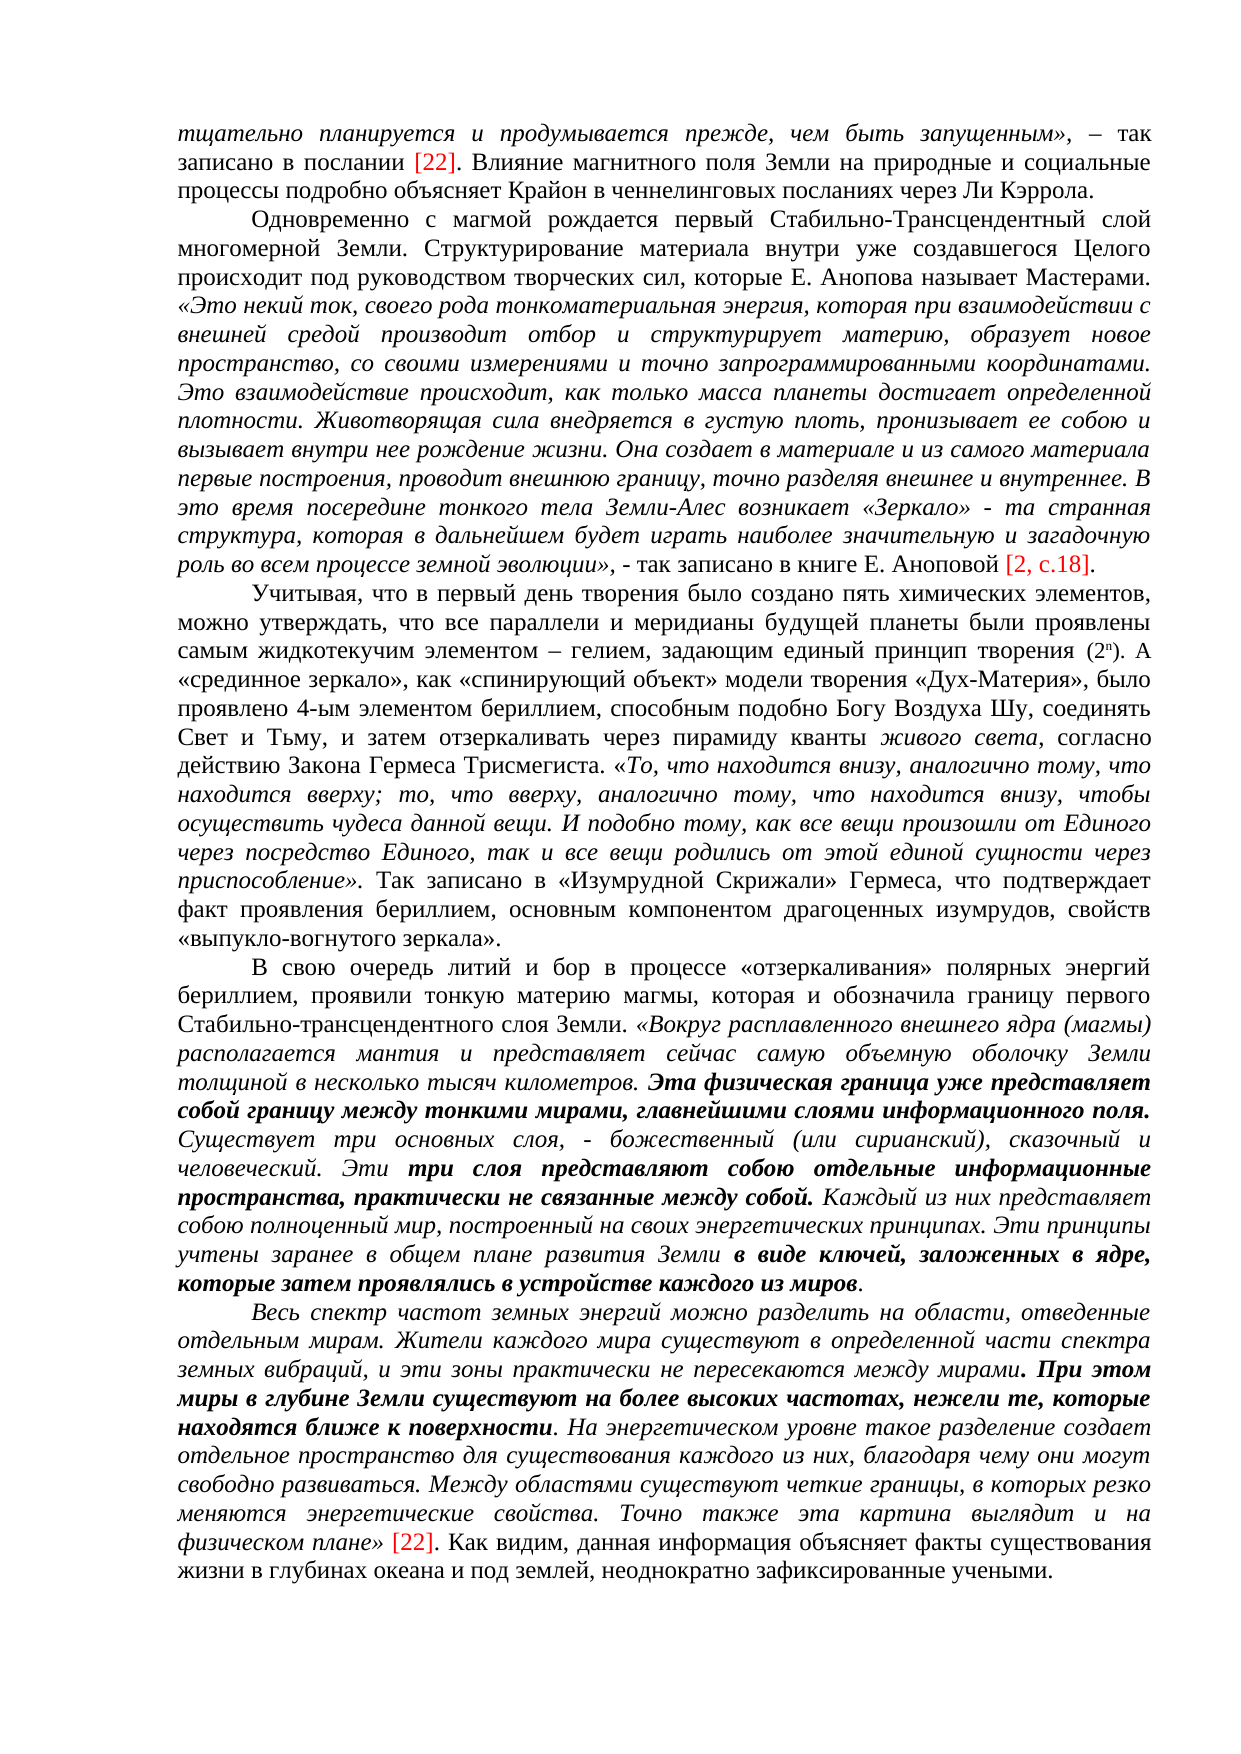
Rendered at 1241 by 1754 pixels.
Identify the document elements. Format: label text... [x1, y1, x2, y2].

text Учитывая, что в первый день творения было создано пять химических элементов, можно утверждать, что все параллели и меридианы будущей планеты были проявлены самым жидкотекучим элементом – гелием, задающим единый принцип творения (2n). А «срединное зеркало», как «спинирующий объект» модели творения «Дух-Материя», было проявлено 4-ым элементом бериллием, способным подобно Богу Воздуха Шу, соединять Свет и Тьму, и затем отзеркаливать через пирамиду кванты живого света, согласно действию Закона Гермеса Трисмегиста. «То, что находится внизу, аналогично тому, что находится вверху; то, что вверху, аналогично тому, что находится внизу, чтобы осуществить чудеса данной вещи. И подобно тому, как все вещи произошли от Единого через посредство Единого, так и все вещи родились от этой единой сущности через приспособление». Так записано в «Изумрудной Скрижали» Гермеса, что подтверждает факт проявления бериллием, основным компонентом драгоценных изумрудов, свойств «выпукло-вогнутого зеркала». [177, 578, 1152, 952]
text Одновременно с магмой рождается первый Стабильно-Трансцендентный слой многомерной Земли. Структурирование материала внутри уже создавшегося Целого происходит под руководством творческих сил, которые Е. Анопова называет Мастерами. «Это некий ток, своего рода тонкоматериальная энергия, которая при взаимодействии с внешней средой производит отбор и структурирует материю, образует новое пространство, со своими измерениями и точно запрограммированными координатами. Это взаимодействие происходит, как только масса планеты достигает определенной плотности. Животворящая сила внедряется в густую плоть, пронизывает ее собою и вызывает внутри нее рождение жизни. Она создает в материале и из самого материала первые построения, проводит внешнюю границу, точно разделяя внешнее и внутреннее. В это время посередине тонкого тела Земли-Алес возникает «Зеркало» - та странная структура, которая в дальнейшем будет играть наиболее значительную и загадочную роль во всем процессе земной эволюции», - так записано в книге Е. Аноповой [2, с.18]. [177, 204, 1152, 578]
text Весь спектр частот земных энергий можно разделить на области, отведенные отдельным мирам. Жители каждого мира существуют в определенной части спектра земных вибраций, и эти зоны практически не пересекаются между мирами. При этом миры в глубине Земли существуют на более высоких частотах, нежели те, которые находятся ближе к поверхности. На энергетическом уровне такое разделение создает отдельное пространство для существования каждого из них, благодаря чему они могут свободно развиваться. Между областями существуют четкие границы, в которых резко меняются энергетические свойства. Точно также эта картина выглядит и на физическом плане» [22]. Как видим, данная информация объясняет факты существования жизни в глубинах океана и под землей, неоднократно зафиксированные учеными. [177, 1297, 1152, 1584]
text В свою очередь литий и бор в процессе «отзеркаливания» полярных энергий бериллием, проявили тонкую материю магмы, которая и обозначила границу первого Стабильно-трансцендентного слоя Земли. «Вокруг расплавленного внешнего ядра (магмы) располагается мантия и представляет сейчас самую объемную оболочку Земли толщиной в несколько тысяч километров. Эта физическая граница уже представляет собой границу между тонкими мирами, главнейшими слоями информационного поля. Существует три основных слоя, - божественный (или сирианский), сказочный и человеческий. Эти три слоя представляют собою отдельные информационные пространства, практически не связанные между собой. Каждый из них представляет собою полноценный мир, построенный на своих энергетических принципах. Эти принципы учтены заранее в общем плане развития Земли в виде ключей, заложенных в ядре, которые затем проявлялись в устройстве каждого из миров. [177, 952, 1152, 1297]
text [177, 118, 1152, 204]
